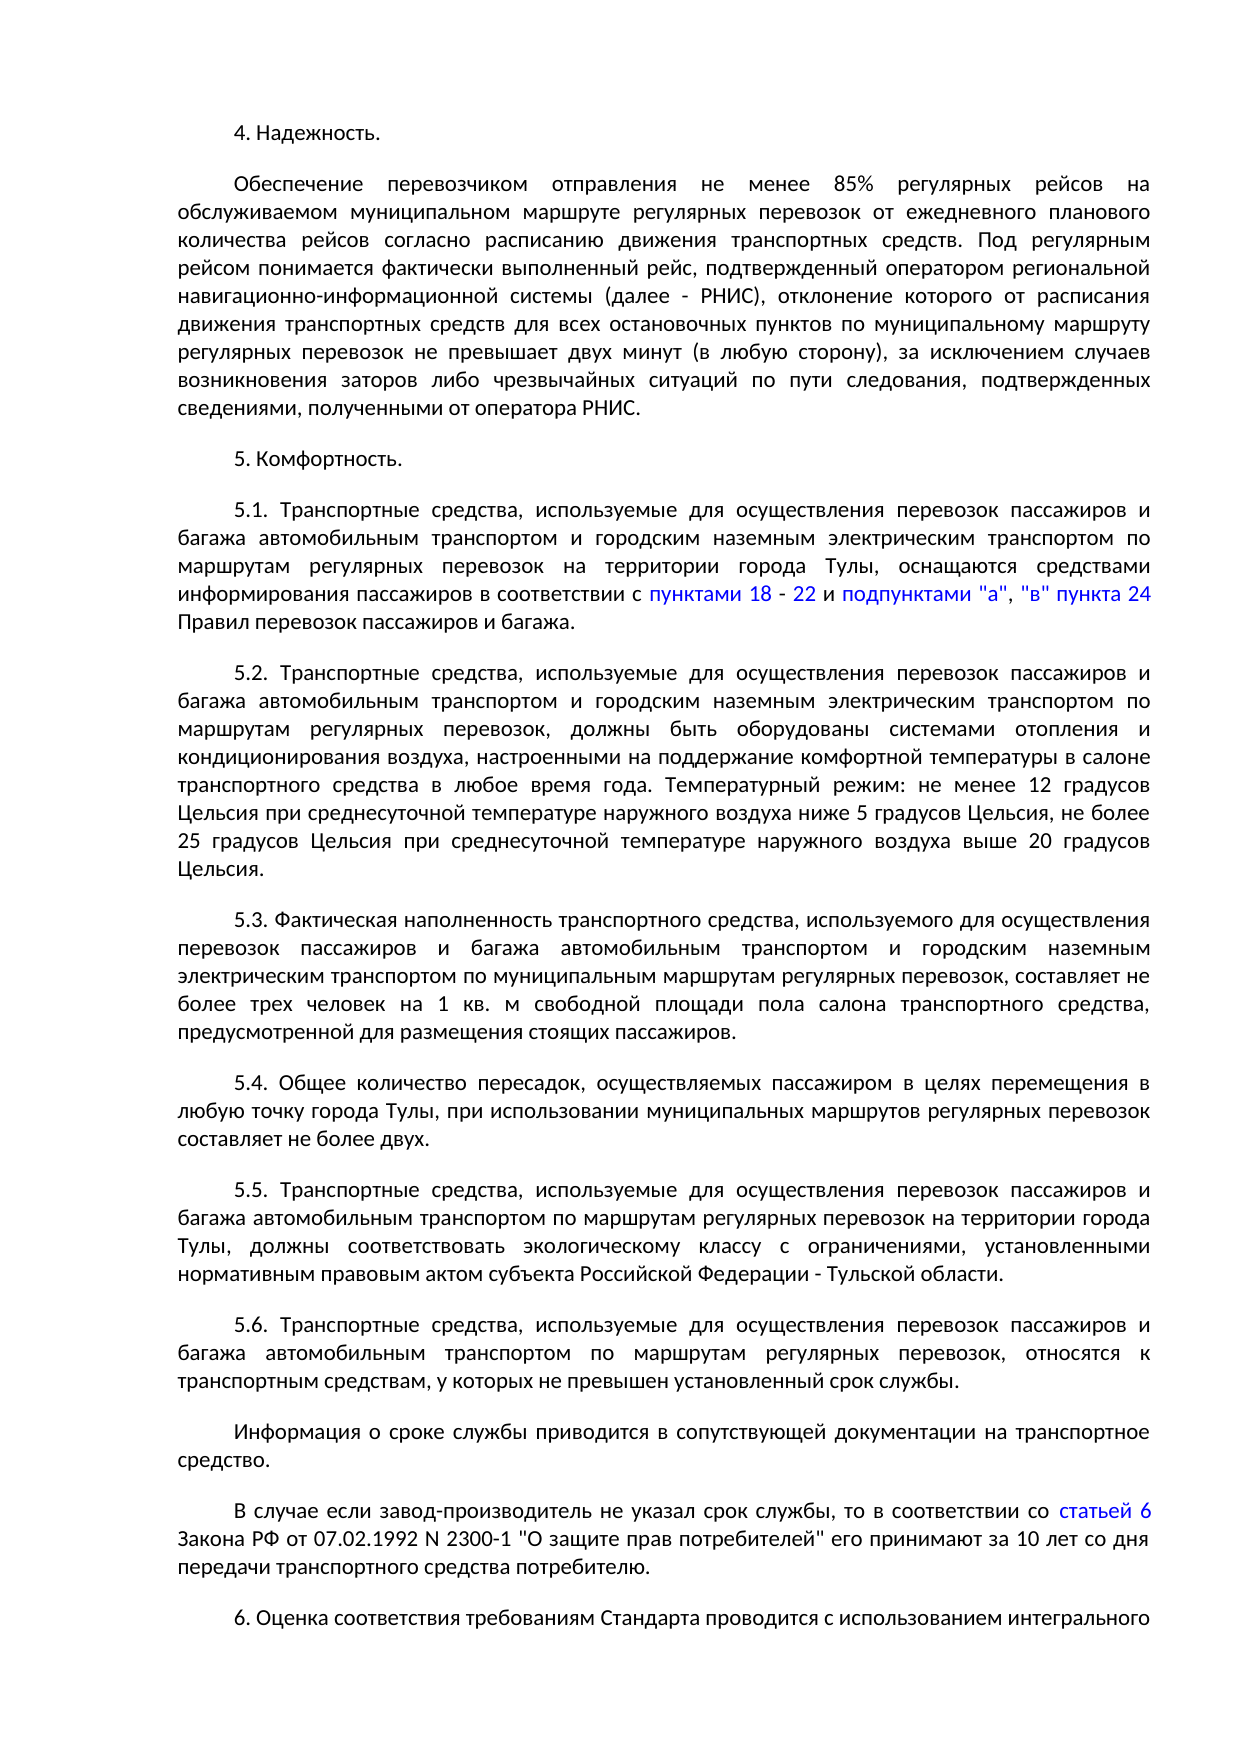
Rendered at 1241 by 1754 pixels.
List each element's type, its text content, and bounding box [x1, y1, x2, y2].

text Информация о сроке службы приводится в сопутствующей документации на транспортное средство. [177, 1417, 1152, 1473]
text Обеспечение перевозчиком отправления не менее 85% регулярных рейсов на обслуживаемом муниципальном маршруте регулярных перевозок от ежедневного планового количества рейсов согласно расписанию движения транспортных средств. Под регулярным рейсом понимается фактически выполненный рейс, подтвержденный оператором региональной навигационно-информационной системы (далее - РНИС), отклонение которого от расписания движения транспортных средств для всех остановочных пунктов по муниципальному маршруту регулярных перевозок не превышает двух минут (в любую сторону), за исключением случаев возникновения заторов либо чрезвычайных ситуаций по пути следования, подтвержденных сведениями, полученными от оператора РНИС. [177, 169, 1152, 421]
text 4. Надежность. [177, 118, 1152, 146]
text 5.2. Транспортные средства, используемые для осуществления перевозок пассажиров и багажа автомобильным транспортом и городским наземным электрическим транспортом по маршрутам регулярных перевозок, должны быть оборудованы системами отопления и кондиционирования воздуха, настроенными на поддержание комфортной температуры в салоне транспортного средства в любое время года. Температурный режим: не менее 12 градусов Цельсия при среднесуточной температуре наружного воздуха ниже 5 градусов Цельсия, не более 25 градусов Цельсия при среднесуточной температуре наружного воздуха выше 20 градусов Цельсия. [177, 658, 1152, 882]
text 5.1. Транспортные средства, используемые для осуществления перевозок пассажиров и багажа автомобильным транспортом и городским наземным электрическим транспортом по маршрутам регулярных перевозок на территории города Тулы, оснащаются средствами информирования пассажиров в соответствии с пунктами 18 - 22 и подпунктами "а", "в" пункта 24 Правил перевозок пассажиров и багажа. [177, 495, 1152, 635]
text В случае если завод-производитель не указал срок службы, то в соответствии со статьей 6 Закона РФ от 07.02.1992 N 2300-1 "О защите прав потребителей" его принимают за 10 лет со дня передачи транспортного средства потребителю. [177, 1496, 1152, 1580]
text 5. Комфортность. [177, 444, 1152, 472]
text 5.4. Общее количество пересадок, осуществляемых пассажиром в целях перемещения в любую точку города Тулы, при использовании муниципальных маршрутов регулярных перевозок составляет не более двух. [177, 1068, 1152, 1152]
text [177, 1603, 1152, 1631]
text 5.6. Транспортные средства, используемые для осуществления перевозок пассажиров и багажа автомобильным транспортом по маршрутам регулярных перевозок, относятся к транспортным средствам, у которых не превышен установленный срок службы. [177, 1310, 1152, 1394]
text 5.3. Фактическая наполненность транспортного средства, используемого для осуществления перевозок пассажиров и багажа автомобильным транспортом и городским наземным электрическим транспортом по муниципальным маршрутам регулярных перевозок, составляет не более трех человек на 1 кв. м свободной площади пола салона транспортного средства, предусмотренной для размещения стоящих пассажиров. [177, 905, 1152, 1045]
text 5.5. Транспортные средства, используемые для осуществления перевозок пассажиров и багажа автомобильным транспортом по маршрутам регулярных перевозок на территории города Тулы, должны соответствовать экологическому классу с ограничениями, установленными нормативным правовым актом субъекта Российской Федерации - Тульской области. [177, 1175, 1152, 1287]
